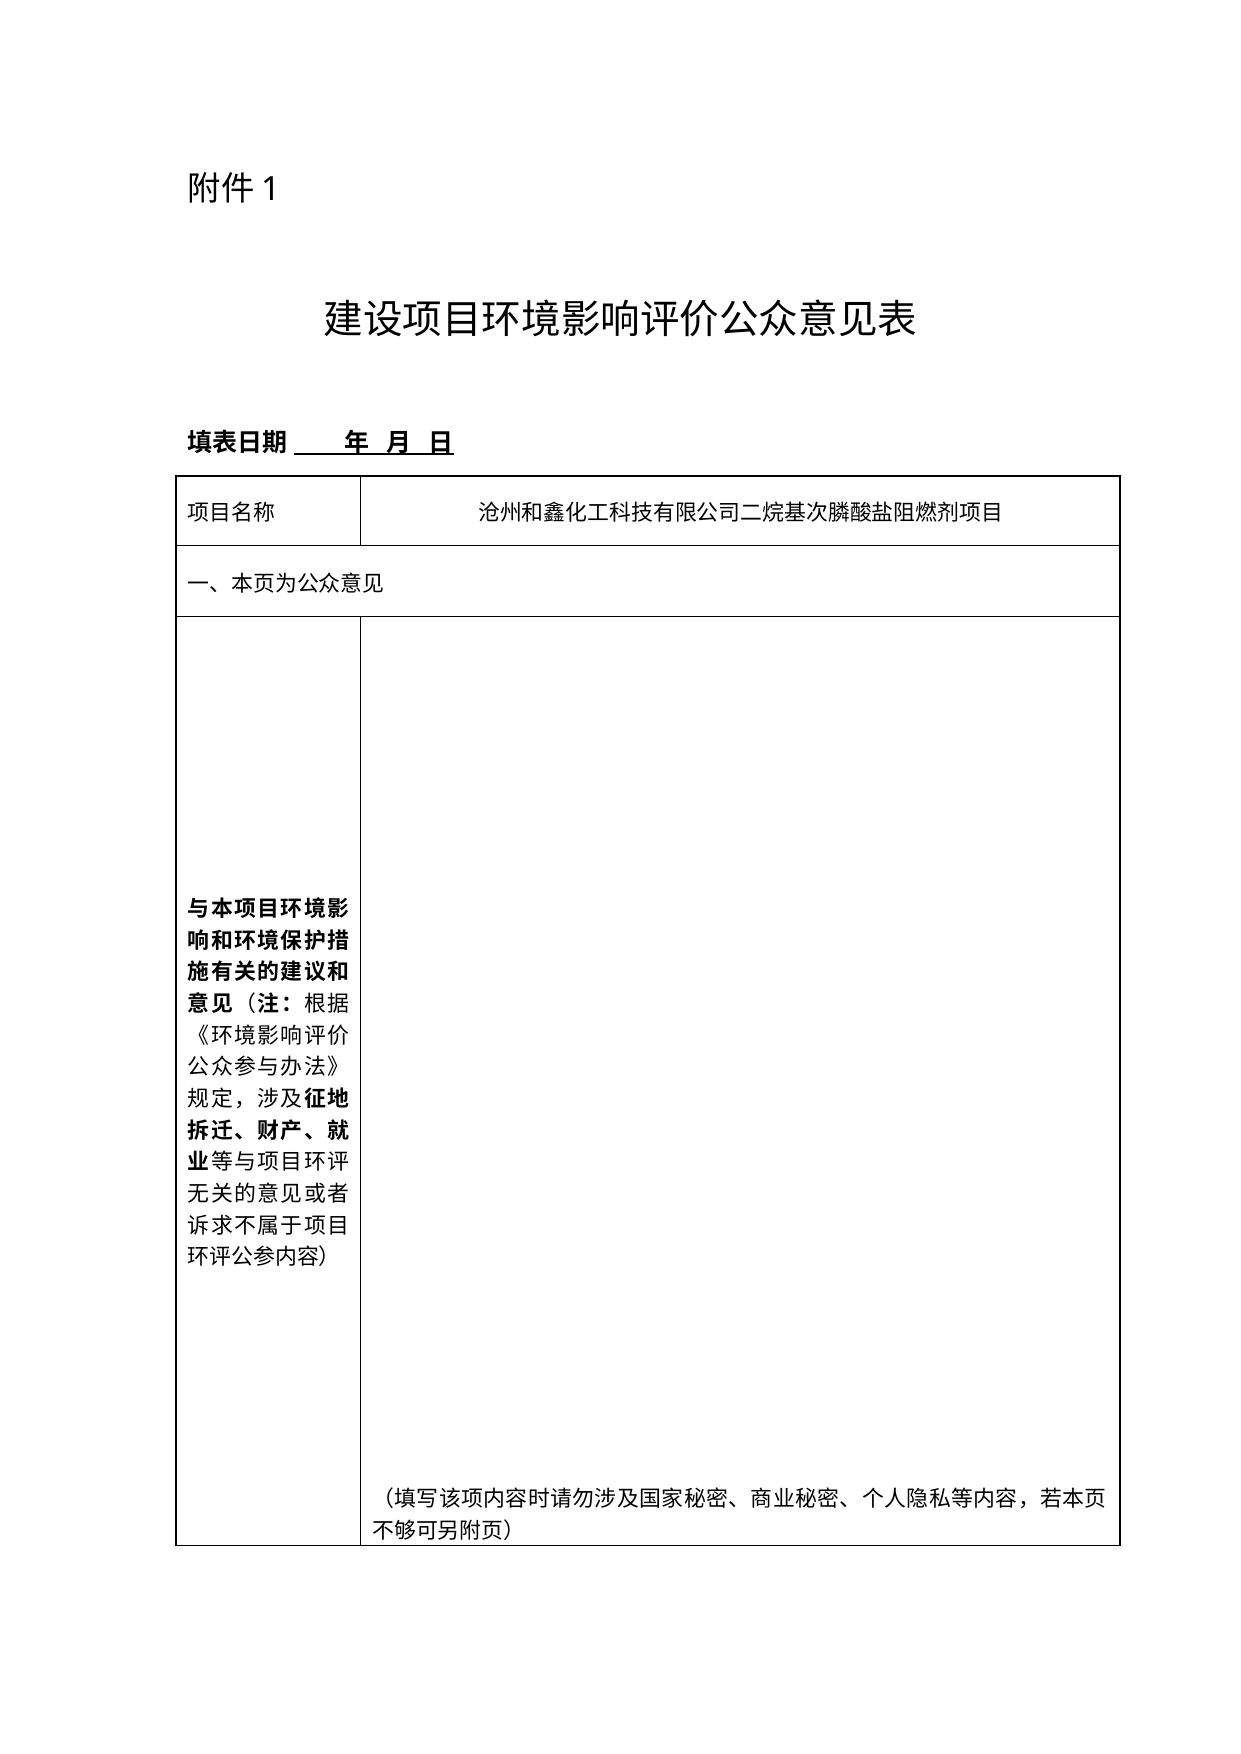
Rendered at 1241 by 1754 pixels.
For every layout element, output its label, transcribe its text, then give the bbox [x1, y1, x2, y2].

table_cell 一、本页为公众意见 [177, 546, 1119, 616]
table_header 沧州和鑫化工科技有限公司二烷基次膦酸盐阻燃剂项目 [361, 477, 1119, 545]
table_cell （填写该项内容时请勿涉及国家秘密、商业秘密、个人隐私等内容，若本页不够可另附页） [361, 617, 1119, 1544]
text 附件1 [187, 162, 1053, 210]
text 建设项目环境影响评价公众意见表 [187, 288, 1053, 345]
table_cell 与本项目环境影响和环境保护措施有关的建议和意见（注：根据《环境影响评价公众参与办法》规定，涉及征地拆迁、财产、就业等与项目环评无关的意见或者诉求不属于项目环评公参内容） [177, 617, 360, 1544]
table_header 项目名称 [177, 477, 360, 545]
text 填表日期 年 月 日 [187, 422, 1053, 458]
